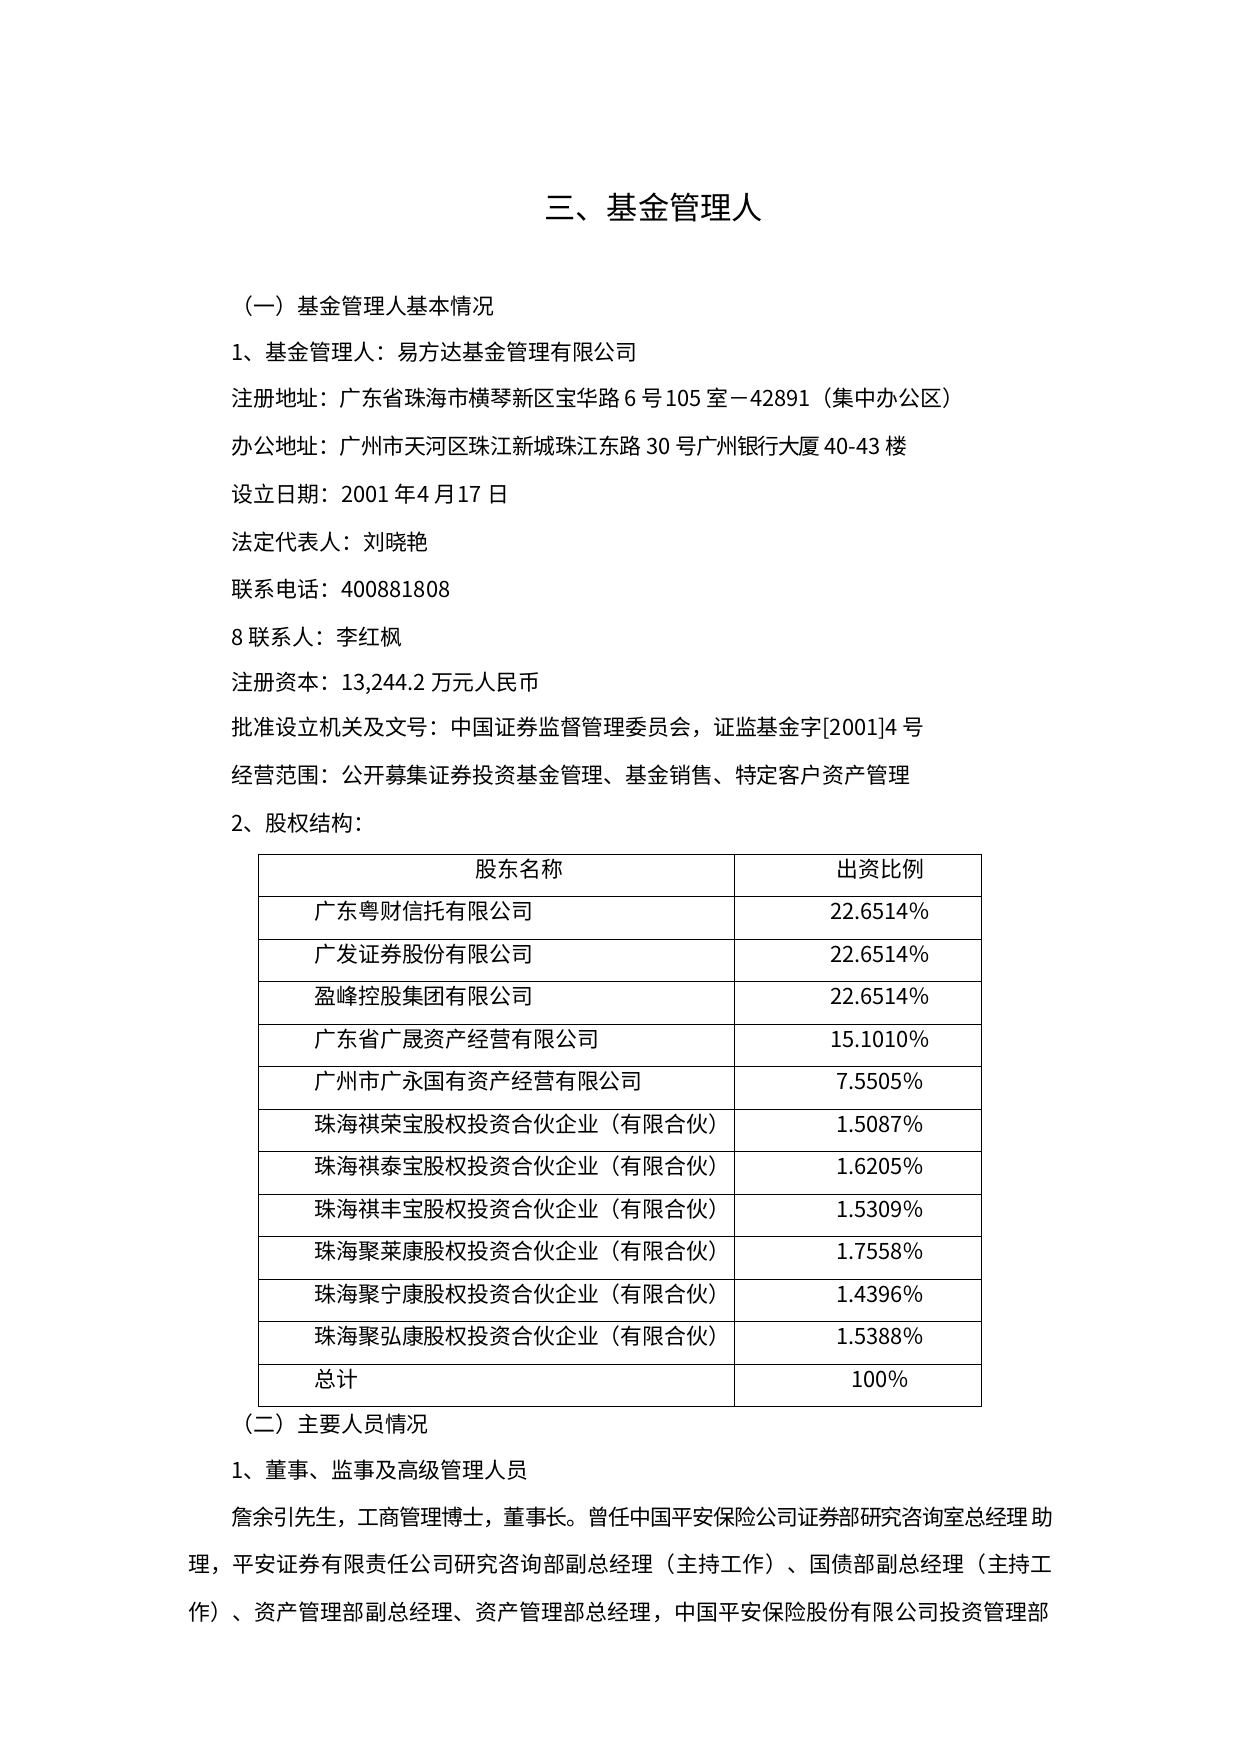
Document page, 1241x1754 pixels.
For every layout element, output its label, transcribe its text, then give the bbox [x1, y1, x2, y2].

text 1、董事、监事及高级管理人员 [232, 1453, 1142, 1485]
text （二）主要人员情况 [232, 1407, 1142, 1439]
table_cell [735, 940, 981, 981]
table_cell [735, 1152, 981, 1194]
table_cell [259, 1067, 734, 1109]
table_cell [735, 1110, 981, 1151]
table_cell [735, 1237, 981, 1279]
text （一）基金管理人基本情况 [232, 289, 1142, 320]
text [188, 1500, 1053, 1627]
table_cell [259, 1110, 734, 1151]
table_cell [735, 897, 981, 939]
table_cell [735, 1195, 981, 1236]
text 注册资本：13,244.2 万元人民币 [232, 668, 1142, 696]
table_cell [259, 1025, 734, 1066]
subtitle 三、基金管理人 [206, 183, 1101, 228]
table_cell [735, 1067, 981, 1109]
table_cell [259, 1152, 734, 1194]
text 注册地址：广东省珠海市横琴新区宝华路 6 号 105 室－42891（集中办公区） 办公地址：广州市天河区珠江新城珠江东路 30 号广州银行大厦 40-43 楼 [232, 381, 964, 461]
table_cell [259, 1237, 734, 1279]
text 1、基金管理人：易方达基金管理有限公司 [232, 335, 1142, 367]
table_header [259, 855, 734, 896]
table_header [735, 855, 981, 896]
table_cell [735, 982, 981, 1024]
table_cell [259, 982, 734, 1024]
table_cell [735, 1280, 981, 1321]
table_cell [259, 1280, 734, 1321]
text 批准设立机关及文号：中国证券监督管理委员会，证监基金字[2001]4 号经营范围：公开募集证券投资基金管理、基金销售、特定客户资产管理 2、股权结构： [232, 710, 926, 838]
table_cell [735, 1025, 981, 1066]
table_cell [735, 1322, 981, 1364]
text 设立日期：2001 年 4 月 17 日法定代表人：刘晓艳 [232, 477, 511, 556]
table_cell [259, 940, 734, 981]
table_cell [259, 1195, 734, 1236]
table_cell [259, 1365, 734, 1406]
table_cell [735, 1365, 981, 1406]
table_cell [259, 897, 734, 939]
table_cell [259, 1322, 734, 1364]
text 联系电话：4008818088 联系人：李红枫 [232, 572, 450, 652]
